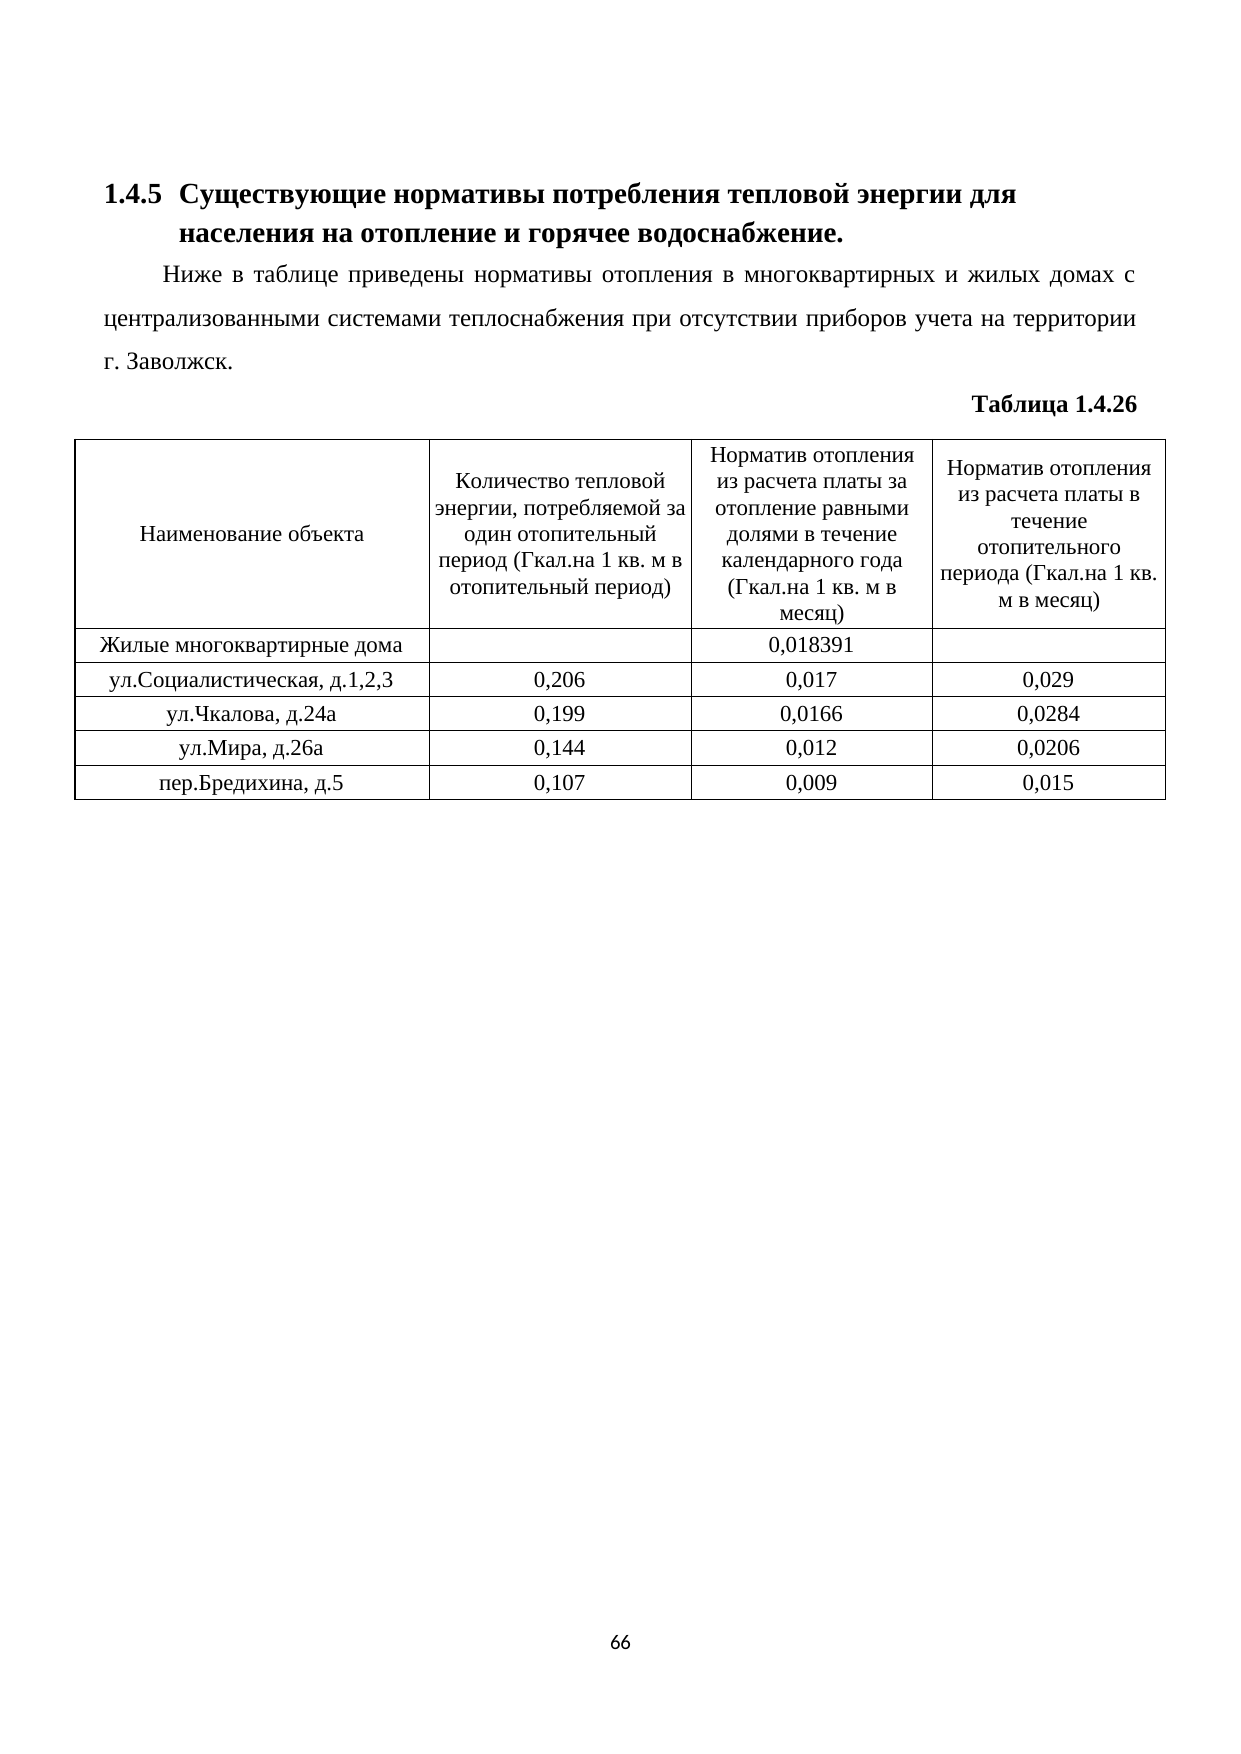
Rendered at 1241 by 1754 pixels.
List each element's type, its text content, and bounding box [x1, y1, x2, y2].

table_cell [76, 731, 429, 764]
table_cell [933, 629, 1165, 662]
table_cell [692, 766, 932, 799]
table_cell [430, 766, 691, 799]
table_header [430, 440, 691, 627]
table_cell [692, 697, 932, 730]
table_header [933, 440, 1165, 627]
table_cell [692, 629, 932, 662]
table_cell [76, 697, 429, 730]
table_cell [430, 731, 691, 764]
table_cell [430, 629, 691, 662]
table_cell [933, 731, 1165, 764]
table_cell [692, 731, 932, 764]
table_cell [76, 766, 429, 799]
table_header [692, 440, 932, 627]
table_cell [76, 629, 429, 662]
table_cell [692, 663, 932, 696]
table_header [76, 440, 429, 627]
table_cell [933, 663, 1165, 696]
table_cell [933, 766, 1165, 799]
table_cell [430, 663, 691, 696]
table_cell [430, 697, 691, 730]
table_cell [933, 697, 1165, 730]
text Ниже в таблице приведены нормативы отопления в многоквартирных и жилых домах с централизованными системами теплоснабжения при отсутствии приборов учета на территории г. Заволжск. [103, 259, 1137, 374]
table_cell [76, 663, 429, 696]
subtitle Существующие нормативы потребления тепловой энергии для населения на отопление и горячее водоснабжение. [103, 176, 1137, 248]
